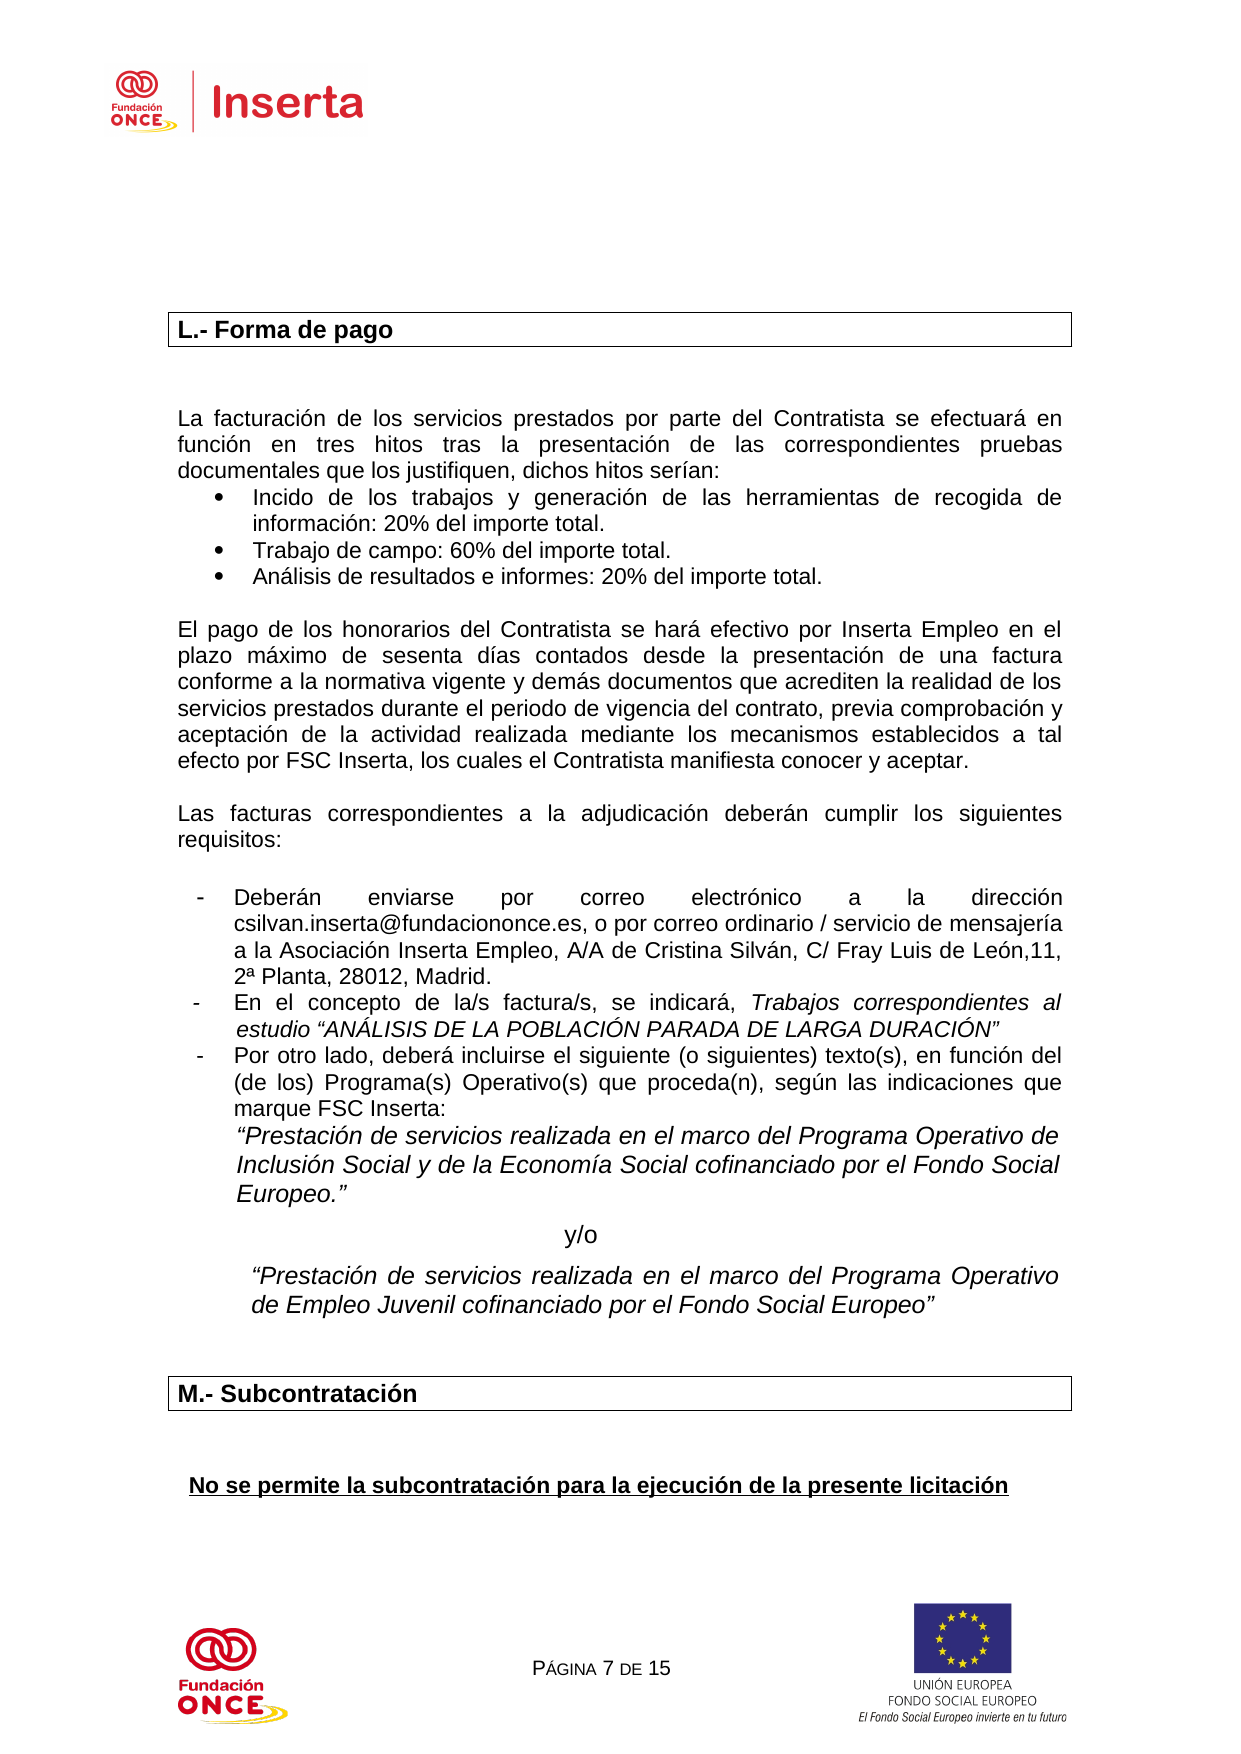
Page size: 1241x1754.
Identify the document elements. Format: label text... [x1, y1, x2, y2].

text “Prestación de servicios realizada en el marco del Programa Operativo de Empleo Juvenil cofinanciado por el Fondo Social Europeo” [251, 1261, 1063, 1319]
list Trabajo de campo: 60% del importe total. [215, 537, 1063, 563]
picture [858, 1603, 1067, 1724]
text Las facturas correspondientes a la adjudicación deberán cumplir los siguientes requisitos: [177, 800, 1063, 853]
list En el concepto de la/s factura/s, se indicará, Trabajos correspondientes al estudio “ANÁLISIS DE LA POBLACIÓN PARADA DE LARGA DURACIÓN” [192, 989, 1063, 1042]
table_header No se permite la subcontratación para la ejecución de la presente licitación [177, 1411, 1063, 1583]
text La facturación de los servicios prestados por parte del Contratista se efectuará en función en tres hitos tras la presentación de las correspondientes pruebas documentales que los justifiquen, dichos hitos serían: [177, 405, 1063, 484]
picture [104, 63, 368, 137]
text El pago de los honorarios del Contratista se hará efectivo por Inserta Empleo en el plazo máximo de sesenta días contados desde la presentación de una factura conforme a la normativa vigente y demás documentos que acrediten la realidad de los servicios prestados durante el periodo de vigencia del contrato, previa comprobación y aceptación de la actividad realizada mediante los mecanismos establecidos a tal efecto por FSC Inserta, los cuales el Contratista manifiesta conocer y aceptar. [177, 616, 1063, 774]
list Deberán enviarse por correo electrónico a la dirección csilvan.inserta@fundaciononce.es, o por correo ordinario / servicio de mensajería a la Asociación Inserta Empleo, A/A de Cristina Silván, C/ Fray Luis de León,11, 2ª Planta, 28012, Madrid. [196, 882, 1063, 989]
list Análisis de resultados e informes: 20% del importe total. [215, 563, 1063, 589]
text y/o [236, 1220, 1063, 1249]
text L.- Forma de pago [169, 313, 1071, 346]
text “Prestación de servicios realizada en el marco del Programa Operativo de Inclusión Social y de la Economía Social cofinanciado por el Fondo Social Europeo.” [236, 1121, 1063, 1207]
text M.- Subcontratación [169, 1377, 1071, 1410]
list Incido de los trabajos y generación de las herramientas de recogida de información: 20% del importe total. [215, 484, 1063, 537]
picture [177, 1628, 288, 1724]
list Por otro lado, deberá incluirse el siguiente (o siguientes) texto(s), en función del (de los) Programa(s) Operativo(s) que proceda(n), según las indicaciones que marque FSC Inserta: [196, 1042, 1063, 1121]
